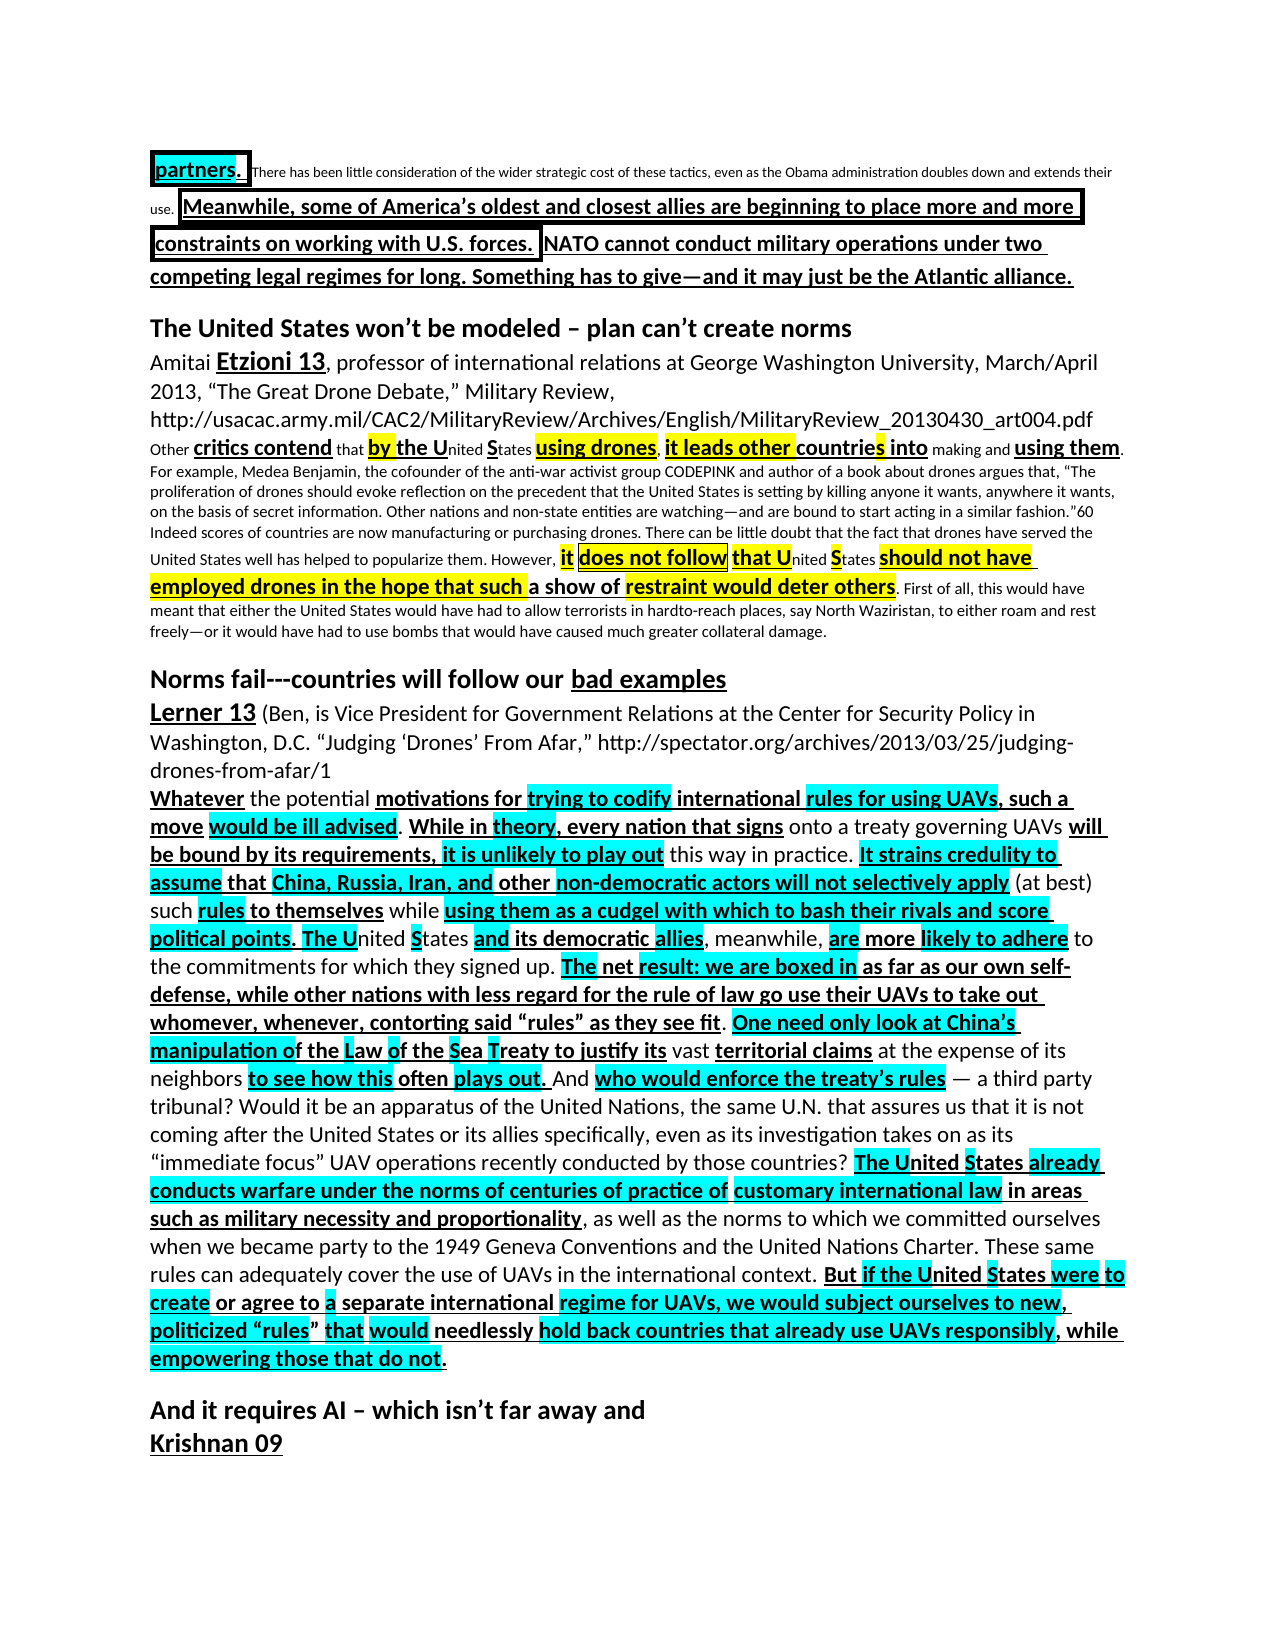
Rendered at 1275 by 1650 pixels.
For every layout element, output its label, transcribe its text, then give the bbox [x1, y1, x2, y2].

subtitle The United States won’t be modeled – plan can’t create norms [150, 311, 1125, 344]
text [150, 150, 1125, 290]
text Lerner 13 (Ben, is Vice President for Government Relations at the Center for Security Policy in Washington, D.C. “Judging ‘Drones’ From Afar,” http://spectator.org/archives/2013/03/25/judging-drones-from-afar/1 [150, 695, 1125, 784]
subtitle And it requires AI – which isn’t far away and [150, 1393, 1125, 1426]
text Amitai Etzioni 13, professor of international relations at George Washington University, March/April 2013, “The Great Drone Debate,” Military Review, http://usacac.army.mil/CAC2/MilitaryReview/Archives/English/MilitaryReview_20130430_art004.pdf [150, 344, 1125, 433]
subtitle Norms fail---countries will follow our bad examples [150, 662, 1125, 695]
text Whatever the potential motivations for trying to codify international rules for using UAVs, such a move would be ill advised. While in theory, every nation that signs onto a treaty governing UAVs will be bound by its requirements, it is unlikely to play out this way in practice. It strains credulity to assume that China, Russia, Iran, and other non-democratic actors will not selectively apply (at best) such rules to themselves while using them as a cudgel with which to bash their rivals and score political points. The United States and its democratic allies, meanwhile, are more likely to adhere to the commitments for which they signed up. The net result: we are boxed in as far as our own self-defense, while other nations with less regard for the rule of law go use their UAVs to take out whomever, whenever, contorting said “rules” as they see fit. One need only look at China’s manipulation of the Law of the Sea Treaty to justify its vast territorial claims at the expense of its neighbors to see how this often plays out. And who would enforce the treaty’s rules — a third party tribunal? Would it be an apparatus of the United Nations, the same U.N. that assures us that it is not coming after the United States or its allies specifically, even as its investigation takes on as its “immediate focus” UAV operations recently conducted by those countries? The United States already conducts warfare under the norms of centuries of practice of customary international law in areas such as military necessity and proportionality, as well as the norms to which we committed ourselves when we became party to the 1949 Geneva Conventions and the United Nations Charter. These same rules can adequately cover the use of UAVs in the international context. But if the United States were to create or agree to a separate international regime for UAVs, we would subject ourselves to new, politicized “rules” that would needlessly hold back countries that already use UAVs responsibly, while empowering those that do not. [150, 784, 1125, 1372]
text Other critics contend that by the United States using drones, it leads other countries into making and using them. For example, Medea Benjamin, the cofounder of the anti-war activist group CODEPINK and author of a book about drones argues that, “The proliferation of drones should evoke reﬂection on the precedent that the United States is setting by killing anyone it wants, anywhere it wants, on the basis of secret information. Other nations and non-state entities are watching—and are bound to start acting in a similar fashion.”60 Indeed scores of countries are now manufacturing or purchasing drones. There can be little doubt that the fact that drones have served the United States well has helped to popularize them. However, it does not follow that United States should not have employed drones in the hope that such a show of restraint would deter others. First of all, this would have meant that either the United States would have had to allow terrorists in hardto-reach places, say North Waziristan, to either roam and rest freely—or it would have had to use bombs that would have caused much greater collateral damage. [150, 433, 1125, 641]
text Krishnan 09 [150, 1426, 1125, 1459]
